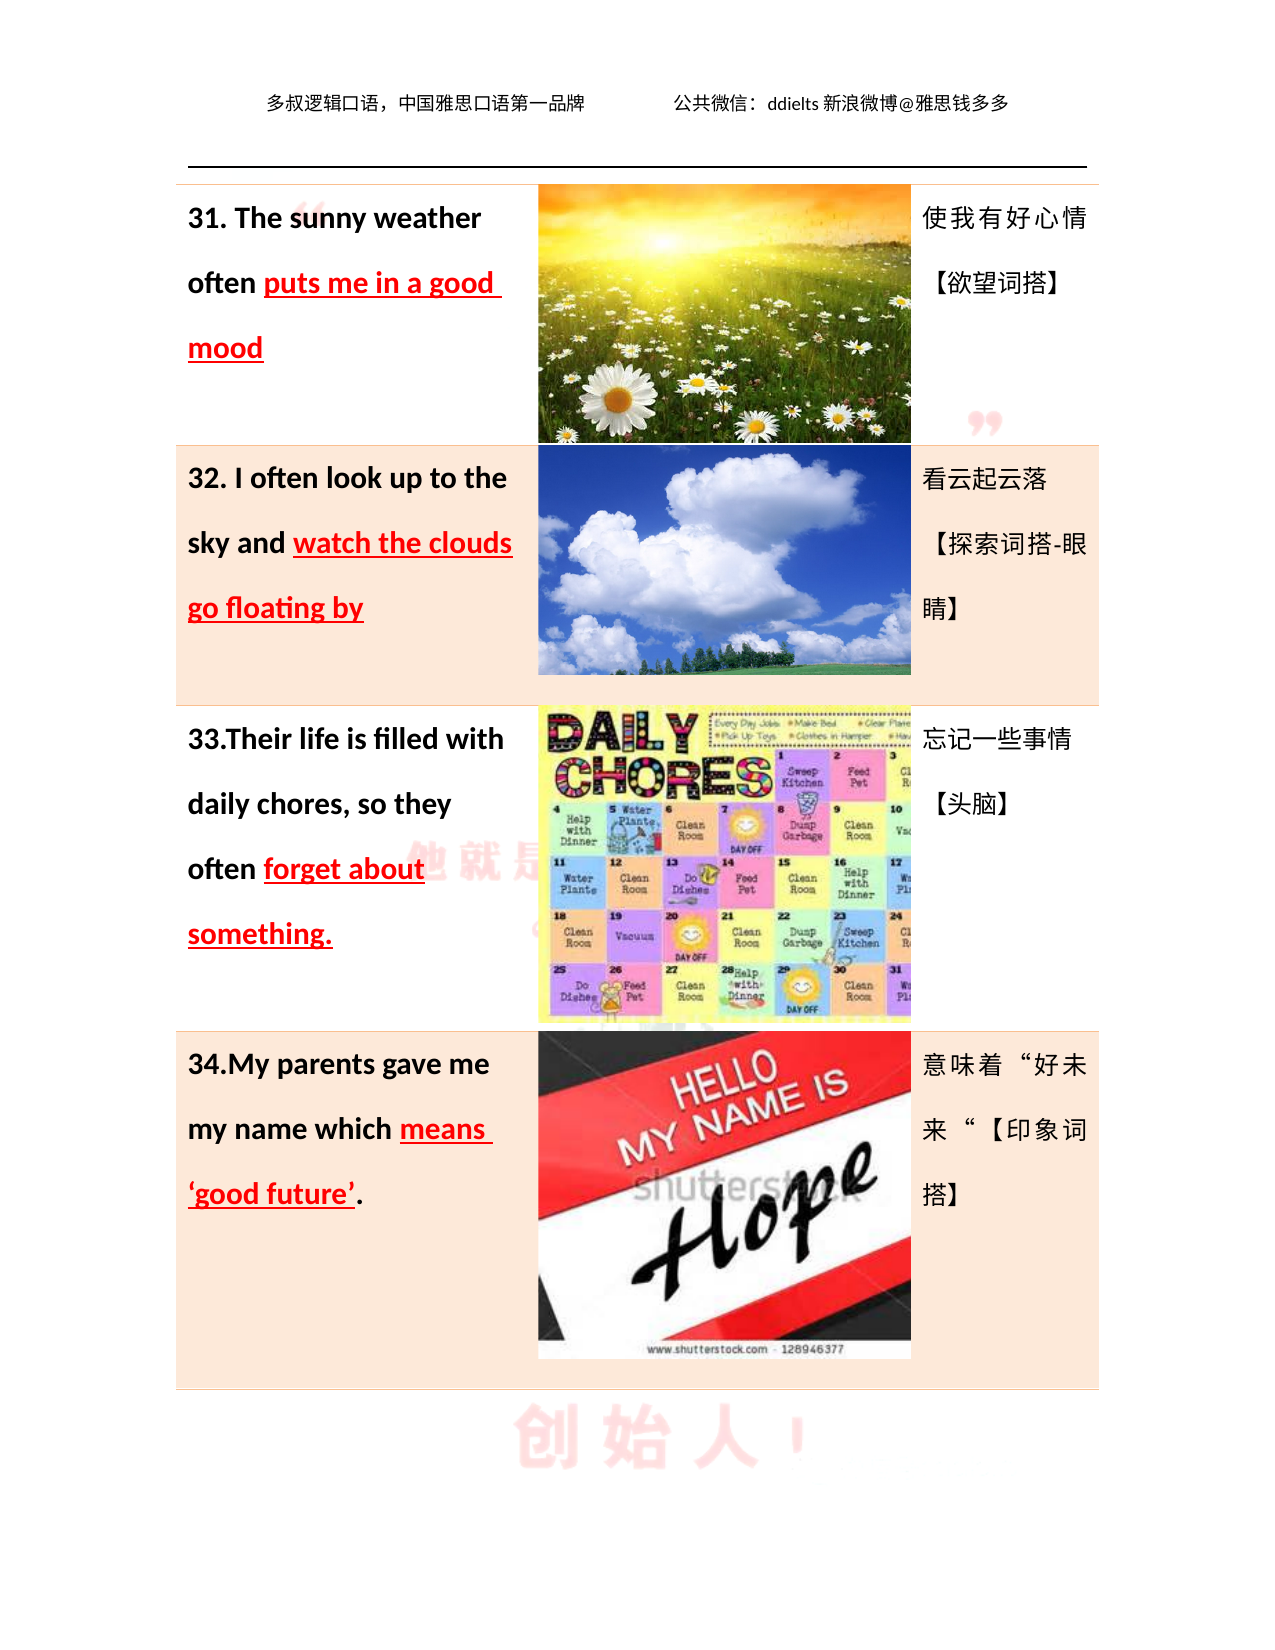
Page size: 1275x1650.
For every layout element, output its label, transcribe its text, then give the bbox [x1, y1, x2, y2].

picture [538, 1031, 911, 1359]
table_cell [527, 446, 911, 705]
table_cell [527, 1032, 911, 1388]
table_cell 看云起云落 【探索词搭-眼睛】 [911, 446, 1099, 705]
table_cell 32. I often look up to the sky and watch the clouds go floating by [176, 446, 527, 705]
table_cell 使我有好心情【欲望词搭】 [911, 185, 1099, 444]
table_cell 34.My parents gave me my name which means ‘good future’. [176, 1032, 527, 1388]
table_cell [527, 706, 911, 1031]
table_cell 33.Their life is filled with daily chores, so they often forget about something. [176, 706, 527, 1031]
table_cell [527, 185, 911, 444]
table_cell 意味着“好未来“【印象词搭】 [911, 1032, 1099, 1388]
picture [538, 705, 911, 1023]
table_cell 31. The sunny weather often puts me in a good mood [176, 185, 527, 444]
table_cell 忘记一些事情 【头脑】 [911, 706, 1099, 1031]
picture [538, 184, 911, 443]
picture [538, 445, 911, 675]
